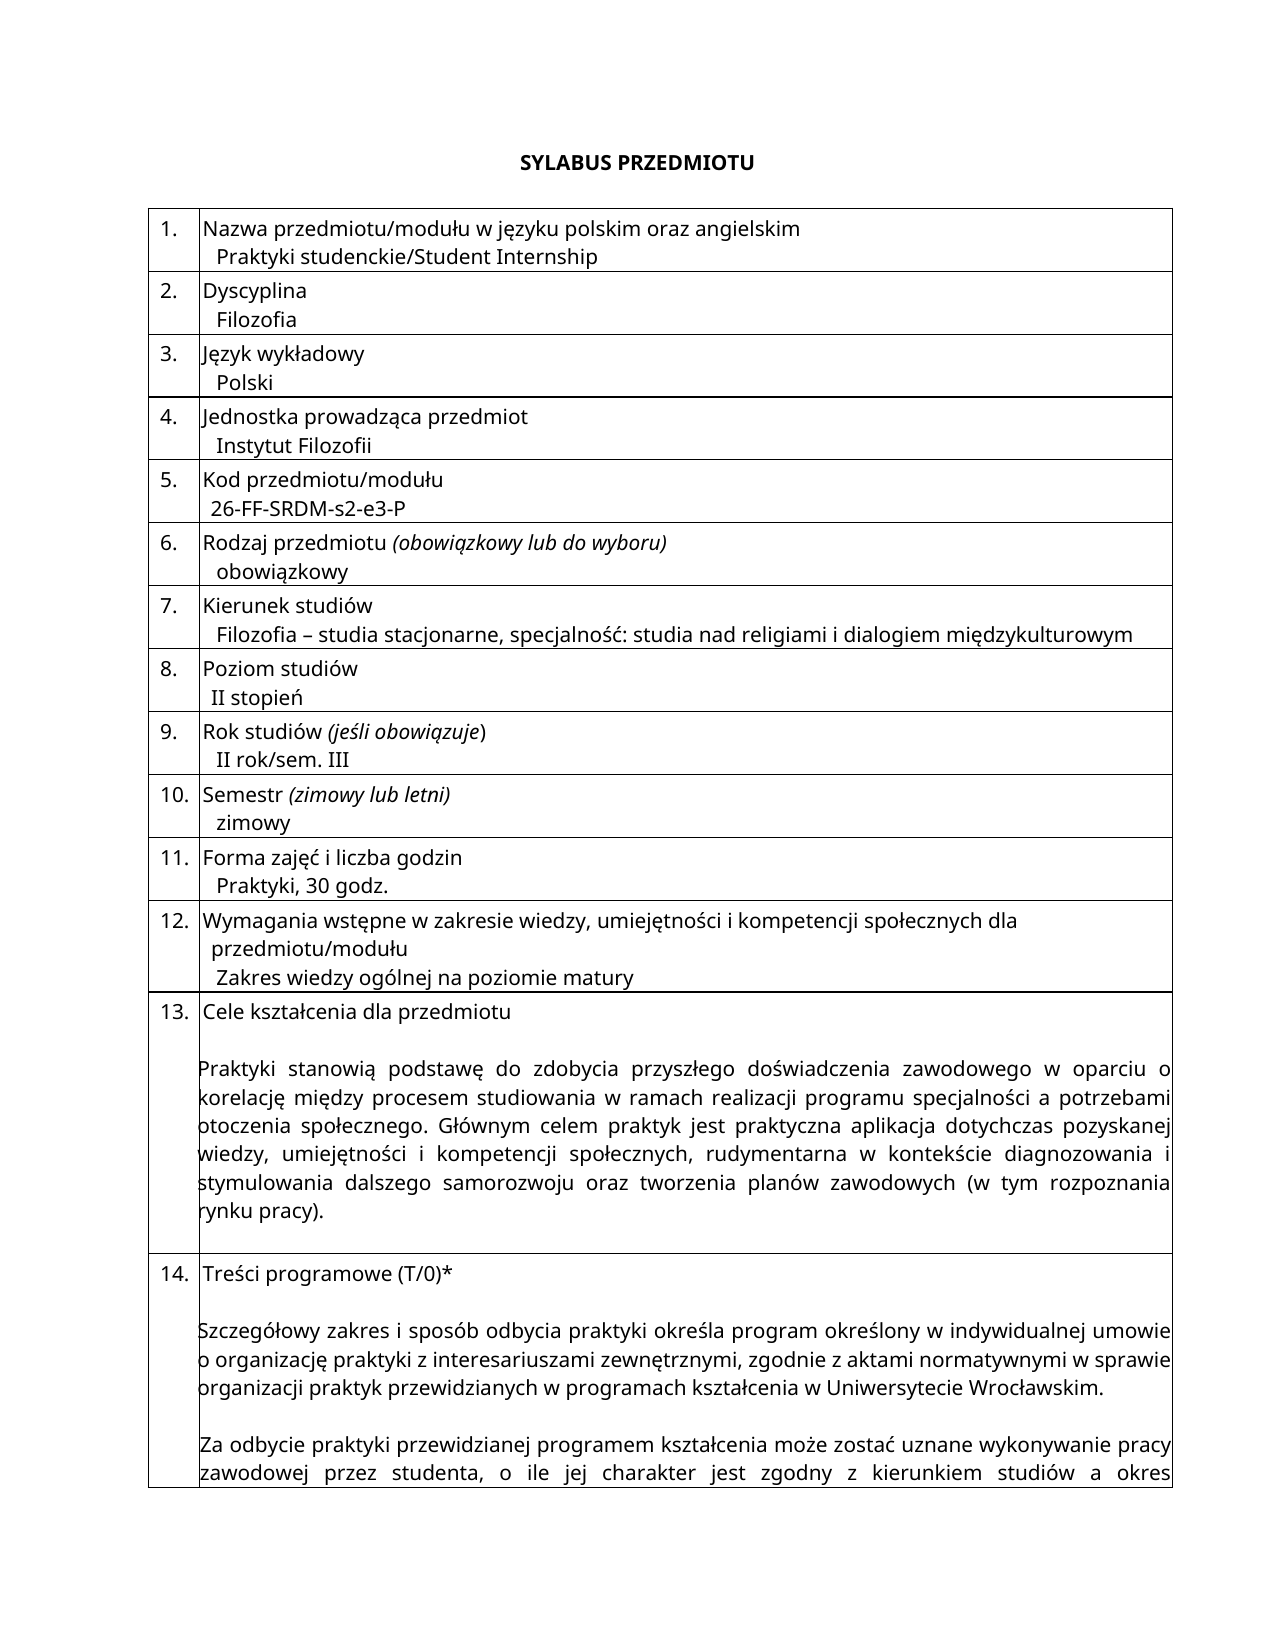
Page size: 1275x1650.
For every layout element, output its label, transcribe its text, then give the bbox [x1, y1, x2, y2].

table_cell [200, 1254, 1172, 1487]
table_cell Forma zajęć i liczba godzin Praktyki, 30 godz. [200, 838, 1172, 900]
table_cell 11. [149, 838, 199, 900]
table_cell 14. [149, 1254, 199, 1487]
table_cell 5. [149, 460, 199, 522]
table_cell Rodzaj przedmiotu (obowiązkowy lub do wyboru) obowiązkowy [200, 523, 1172, 585]
text SYLABUS PRZEDMIOTU [148, 148, 1127, 176]
table_cell Cele kształcenia dla przedmiotu Praktyki stanowią podstawę do zdobycia przyszłego doświadczenia zawodowego w oparciu o korelację między procesem studiowania w ramach realizacji programu specjalności a potrzebami otoczenia społecznego. Głównym celem praktyk jest praktyczna aplikacja dotychczas pozyskanej wiedzy, umiejętności i kompetencji społecznych, rudymentarna w kontekście diagnozowania i stymulowania dalszego samorozwoju oraz tworzenia planów zawodowych (w tym rozpoznania rynku pracy). [200, 993, 1172, 1253]
table_cell 4. [149, 398, 199, 459]
table_cell 10. [149, 775, 199, 837]
table_cell 7. [149, 586, 199, 648]
table_cell 13. [149, 993, 199, 1253]
table_cell 2. [149, 272, 199, 333]
table_cell 3. [149, 335, 199, 396]
table_cell 9. [149, 712, 199, 774]
table_header Nazwa przedmiotu/modułu w języku polskim oraz angielskim Praktyki studenckie/Student Internship [200, 209, 1172, 271]
table_cell Rok studiów (jeśli obowiązuje) II rok/sem. III [200, 712, 1172, 774]
table_cell Jednostka prowadząca przedmiot Instytut Filozofii [200, 398, 1172, 459]
table_cell 6. [149, 523, 199, 585]
table_cell 8. [149, 649, 199, 711]
table_header 1. [149, 209, 199, 271]
table_cell Kod przedmiotu/modułu 26-FF-SRDM-s2-e3-P [200, 460, 1172, 522]
table_cell 12. [149, 901, 199, 991]
table_cell Język wykładowy Polski [200, 335, 1172, 396]
table_cell Dyscyplina Filozofia [200, 272, 1172, 333]
table_cell Poziom studiów II stopień [200, 649, 1172, 711]
table_cell Semestr (zimowy lub letni) zimowy [200, 775, 1172, 837]
table_cell Kierunek studiów Filozofia – studia stacjonarne, specjalność: studia nad religiami i dialogiem międzykulturowym [200, 586, 1172, 648]
table_cell Wymagania wstępne w zakresie wiedzy, umiejętności i kompetencji społecznych dla przedmiotu/modułu Zakres wiedzy ogólnej na poziomie matury [200, 901, 1172, 991]
